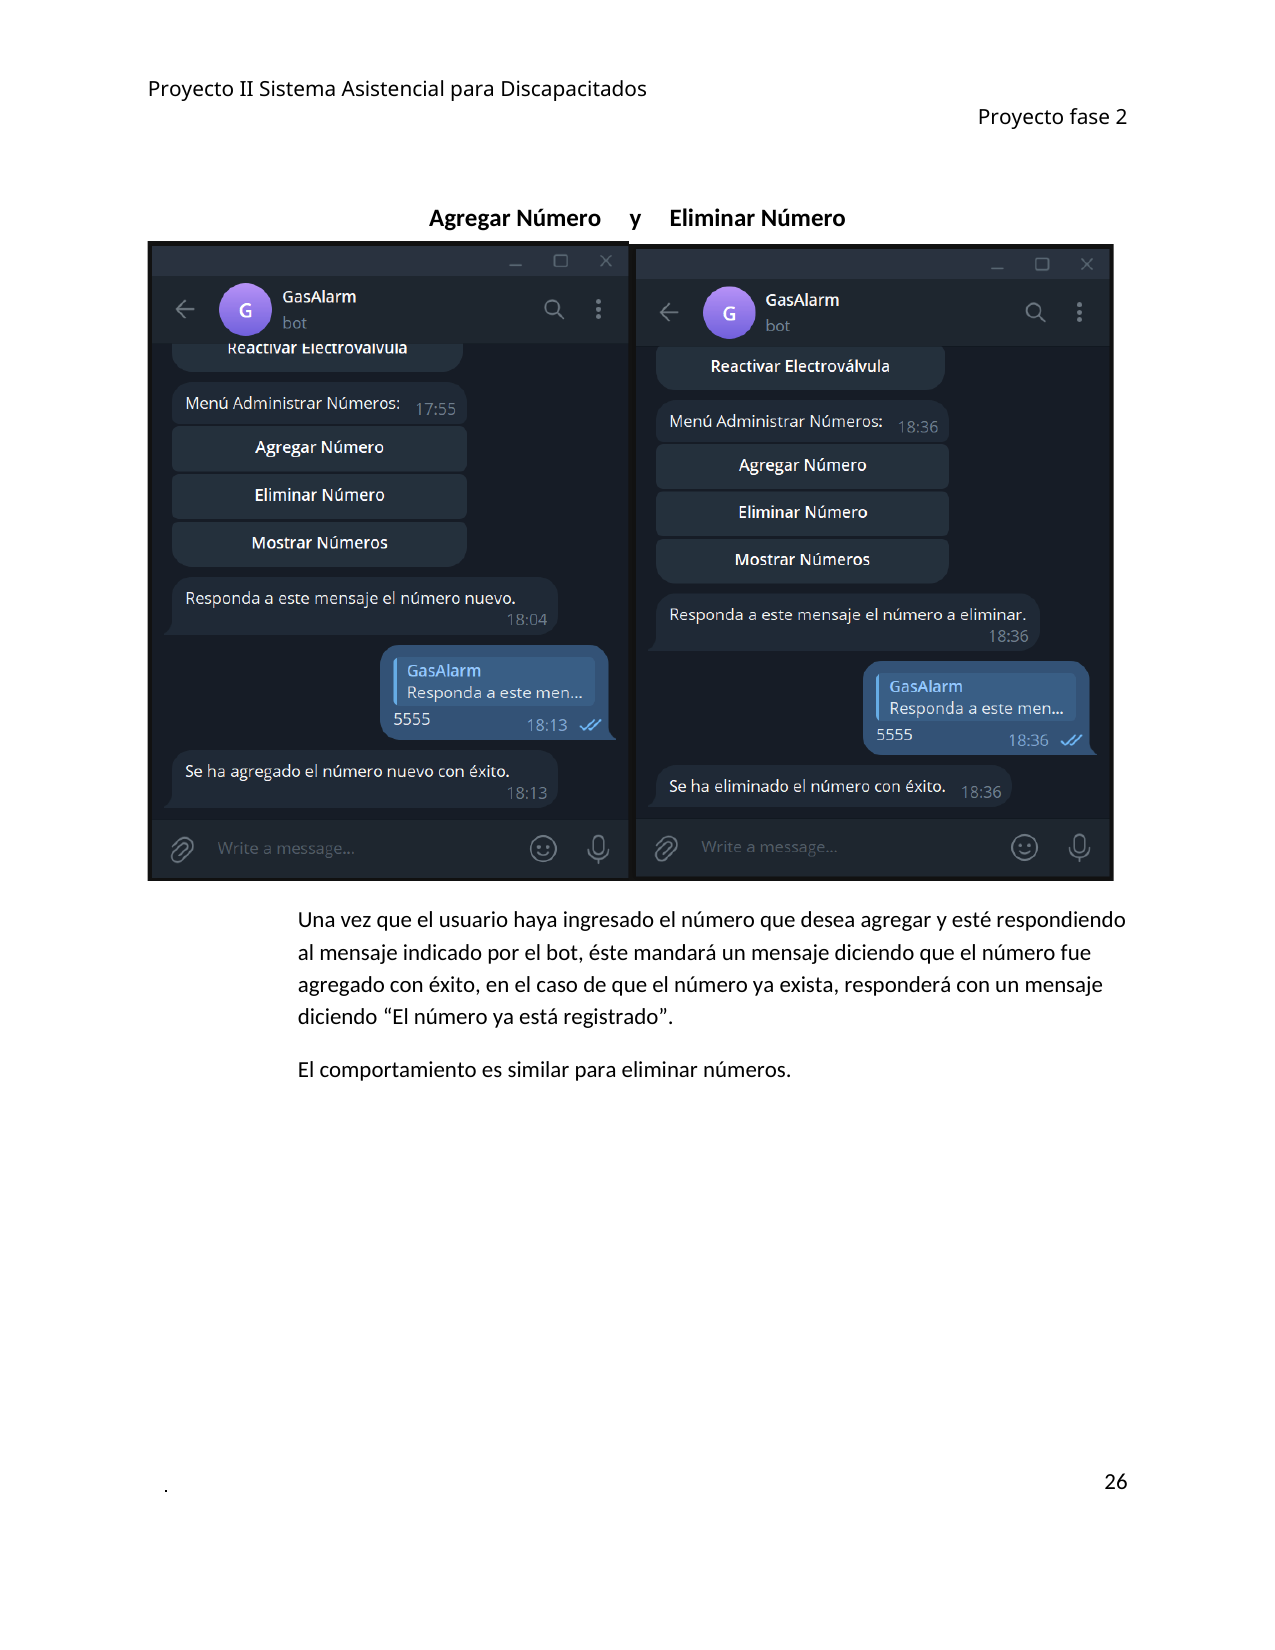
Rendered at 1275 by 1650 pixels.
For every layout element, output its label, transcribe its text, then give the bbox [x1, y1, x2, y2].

picture [147, 241, 1114, 881]
subtitle Agregar Número y Eliminar Número [148, 202, 1127, 233]
text El comportamiento es similar para eliminar números. [298, 1055, 1127, 1083]
text Una vez que el usuario haya ingresado el número que desea agregar y esté respondiendo al mensaje indicado por el bot, éste mandará un mensaje diciendo que el número fue agregado con éxito, en el caso de que el número ya exista, responderá con un mensaje diciendo “El número ya está registrado”. [298, 906, 1127, 1030]
